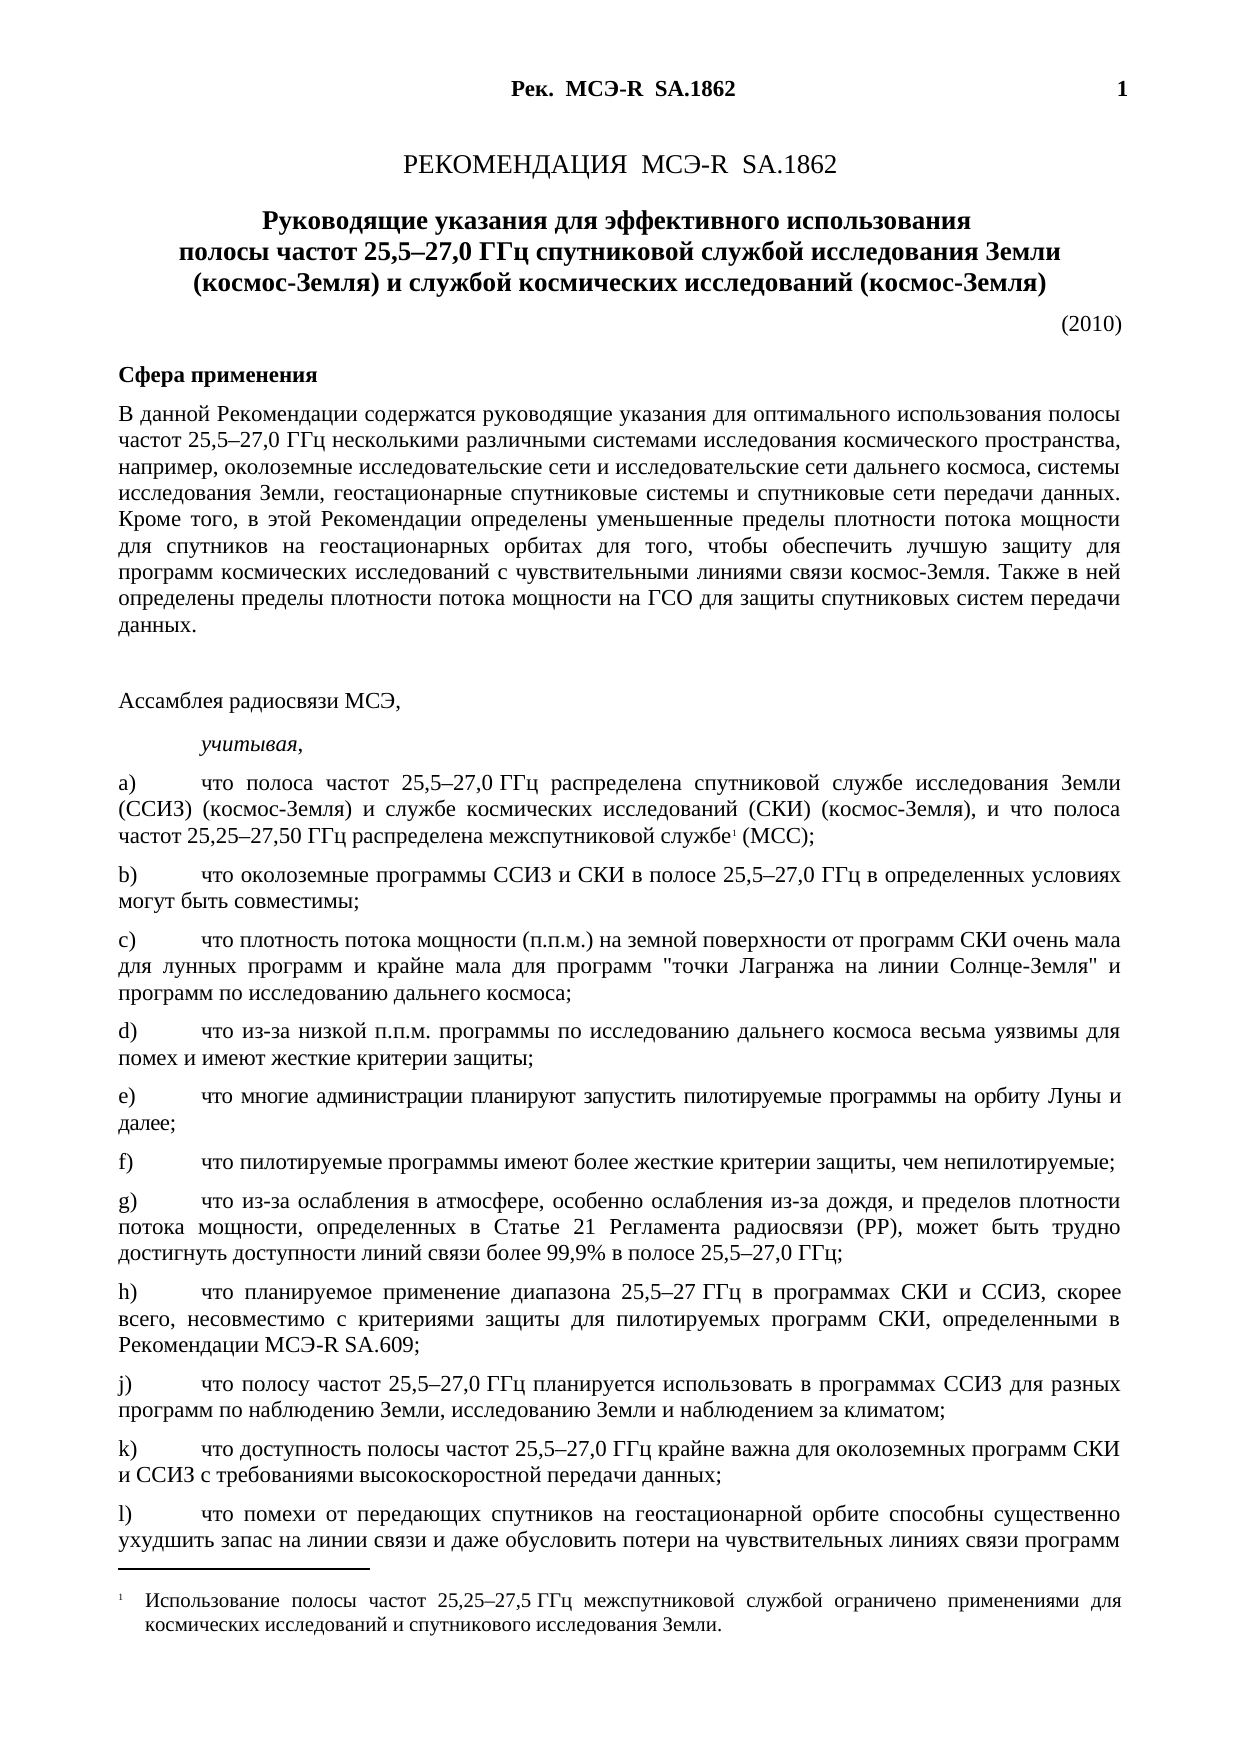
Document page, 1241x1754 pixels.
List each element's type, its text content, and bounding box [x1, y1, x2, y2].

subtitle Сфера применения [118, 361, 1122, 387]
text h) что планируемое применение диапазона 25,5– ГГц в программах СКИ и ССИЗ, скорее всего, несовместимо с критериями защиты для пилотируемых программ СКИ, определенными в Рекомендации МСЭ-R SA.609; [118, 1278, 1122, 1357]
text d) что из-за низкой п.п.м. программы по исследованию дальнего космоса весьма уязвимы для помех и имеют жесткие критерии защиты; [118, 1017, 1122, 1070]
text e) что многие администрации планируют запустить пилотируемые программы на орбиту Луны и далее; [118, 1083, 1122, 1135]
text k) что доступность полосы частот 25,5–27,0 ГГц крайне важна для околоземных программ СКИ и ССИЗ с требованиями высокоскоростной передачи данных; [118, 1435, 1122, 1488]
text (2010) [118, 310, 1122, 336]
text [118, 1500, 1122, 1553]
text j) что полосу частот 25,5–27,0 ГГц планируется использовать в программах ССИЗ для разных программ по наблюдению Земли, исследованию Земли и наблюдением за климатом; [118, 1370, 1122, 1422]
text РЕКОМЕНДАЦИЯ МСЭ-R SA.1862 [118, 148, 1122, 179]
text a) что полоса частот 25,5–27,0 ГГц распределена спутниковой службе исследования Земли (ССИЗ) (космос-Земля) и службе космических исследований (СКИ) (космос-Земля), и что полоса частот 25,25–27,50 ГГц распределена межспутниковой службе (МСС); [118, 769, 1122, 848]
title Руководящие указания для эффективного использования полосы частот 25,5–27,0 ГГц спутниковой службой исследования Земли (космос-Земля) и службой космических исследований (космос-Земля) [118, 204, 1122, 297]
text f) что пилотируемые программы имеют более жесткие критерии защиты, чем непилотируемые; [118, 1148, 1122, 1174]
text В данной Рекомендации содержатся руководящие указания для оптимального использования полосы частот 25,5–27,0 ГГц несколькими различными системами исследования космического пространства, например, околоземные исследовательские сети и исследовательские сети дальнего космоса, системы исследования Земли, геостационарные спутниковые системы и спутниковые сети передачи данных. Кроме того, в этой Рекомендации определены уменьшенные пределы плотности потока мощности для спутников на геостационарных орбитах для того, чтобы обеспечить лучшую защиту для программ космических исследований с чувствительными линиями связи космос-Земля. Также в ней определены пределы плотности потока мощности на ГСО для защиты спутниковых систем передачи данных. [118, 400, 1122, 637]
text b) что околоземные программы ССИЗ и СКИ в полосе 25,5–27,0 ГГц в определенных условиях могут быть совместимы; [118, 861, 1122, 913]
text учитывая, [201, 730, 1122, 757]
text g) что из-за ослабления в атмосфере, особенно ослабления из-за дождя, и пределов плотности потока мощности, определенных в Статье 21 Регламента радиосвязи (РР), может быть трудно достигнуть доступности линий связи более 99,9% в полосе 25,5–27,0 ГГц; [118, 1187, 1122, 1266]
text c) что плотность потока мощности (п.п.м.) на земной поверхности от программ СКИ очень мала для лунных программ и крайне мала для программ "точки Лагранжа на линии Солнце-Земля" и программ по исследованию дальнего космоса; [118, 926, 1122, 1005]
title Ассамблея радиосвязи МСЭ, [118, 687, 1122, 713]
